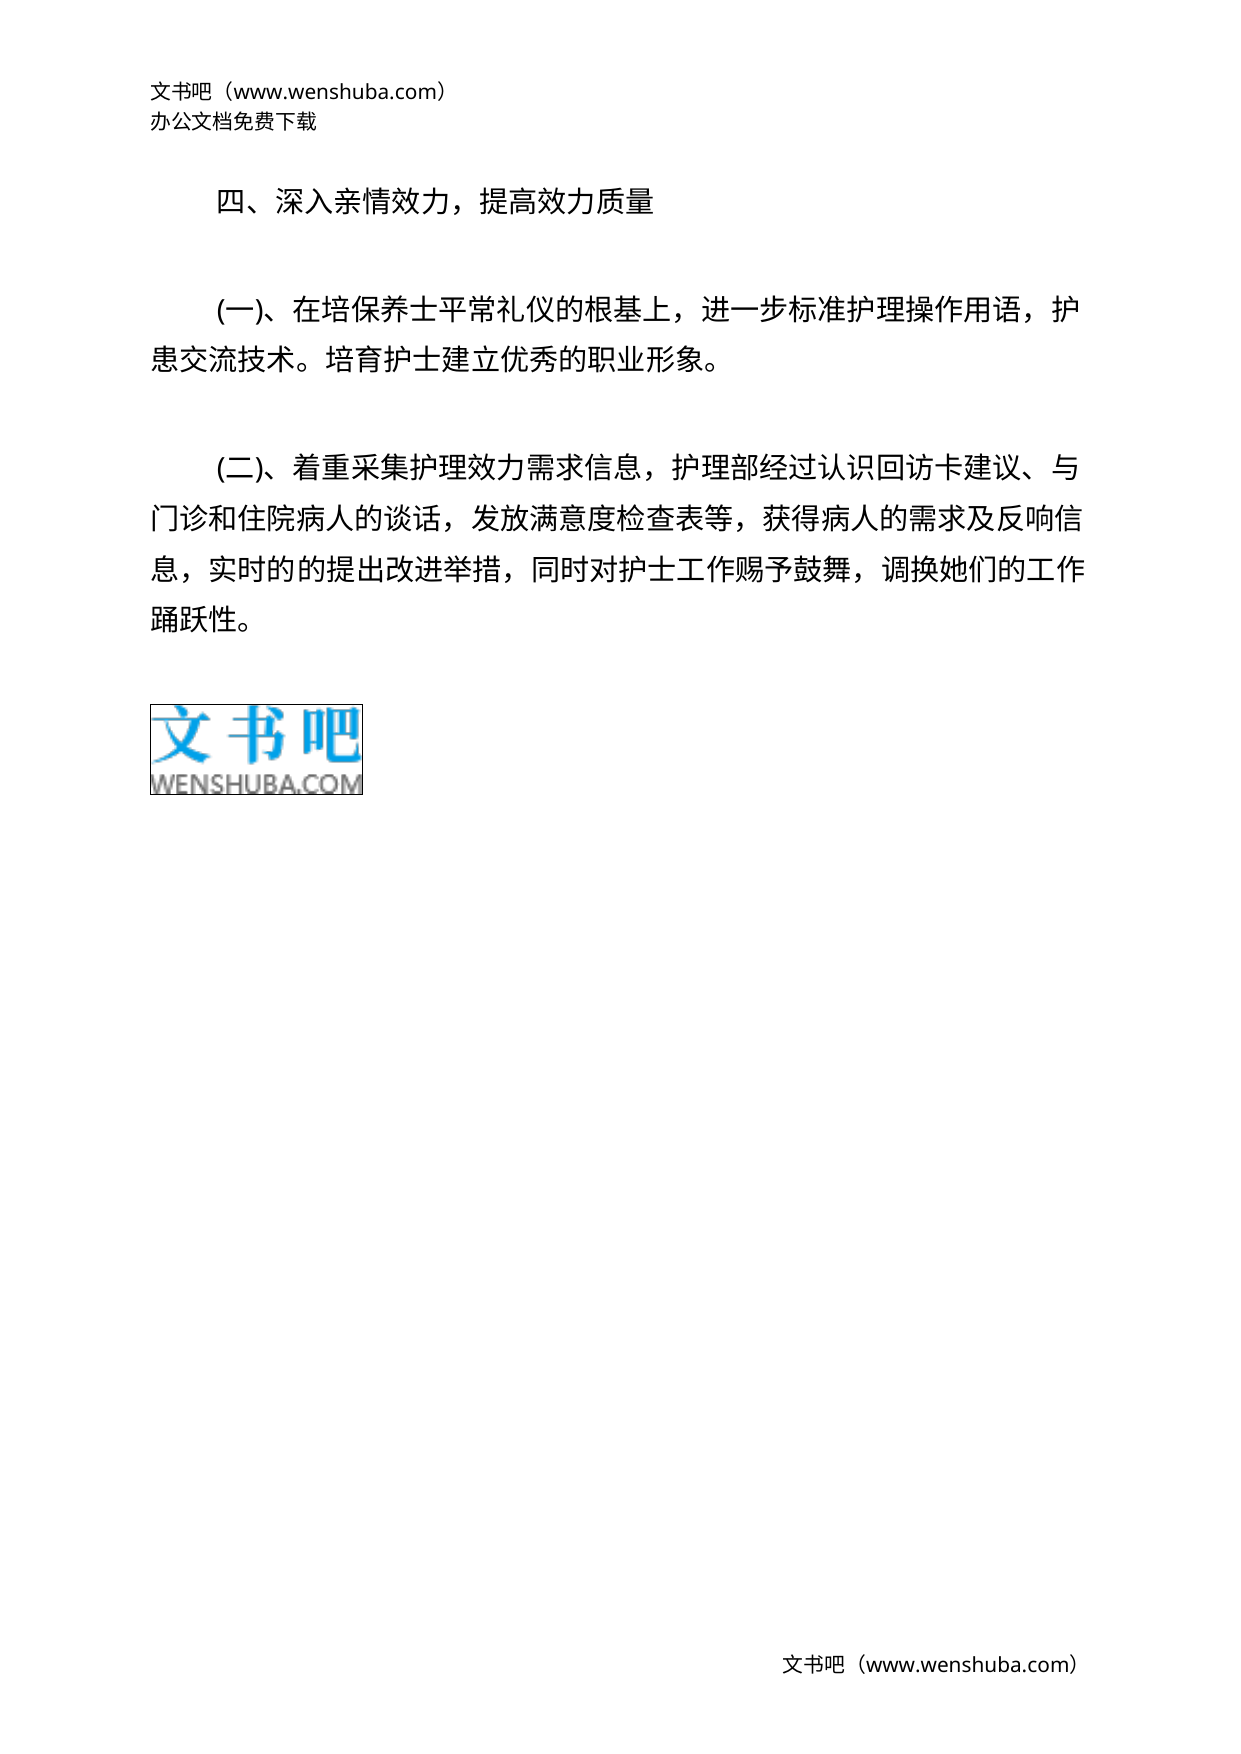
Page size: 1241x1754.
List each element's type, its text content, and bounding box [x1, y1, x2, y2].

text (二)、着重采集护理效力需求信息，护理部经过认识回访卡建议、与门诊和住院病人的谈话，发放满意度检查表等，获得病人的需求及反响信息，实时的 的提出改进举措，同时对护士工作赐予鼓舞，调换她们的工作踊跃性。 [150, 444, 1090, 639]
text (一)、在培保养士平常礼仪的根基上，进一步标准护理操作用语，护患交流技术。培育护士建立优秀的职业形象。 [150, 286, 1090, 379]
picture [151, 705, 362, 794]
text 四、深入亲情效力，提高效力质量 [150, 178, 1090, 221]
